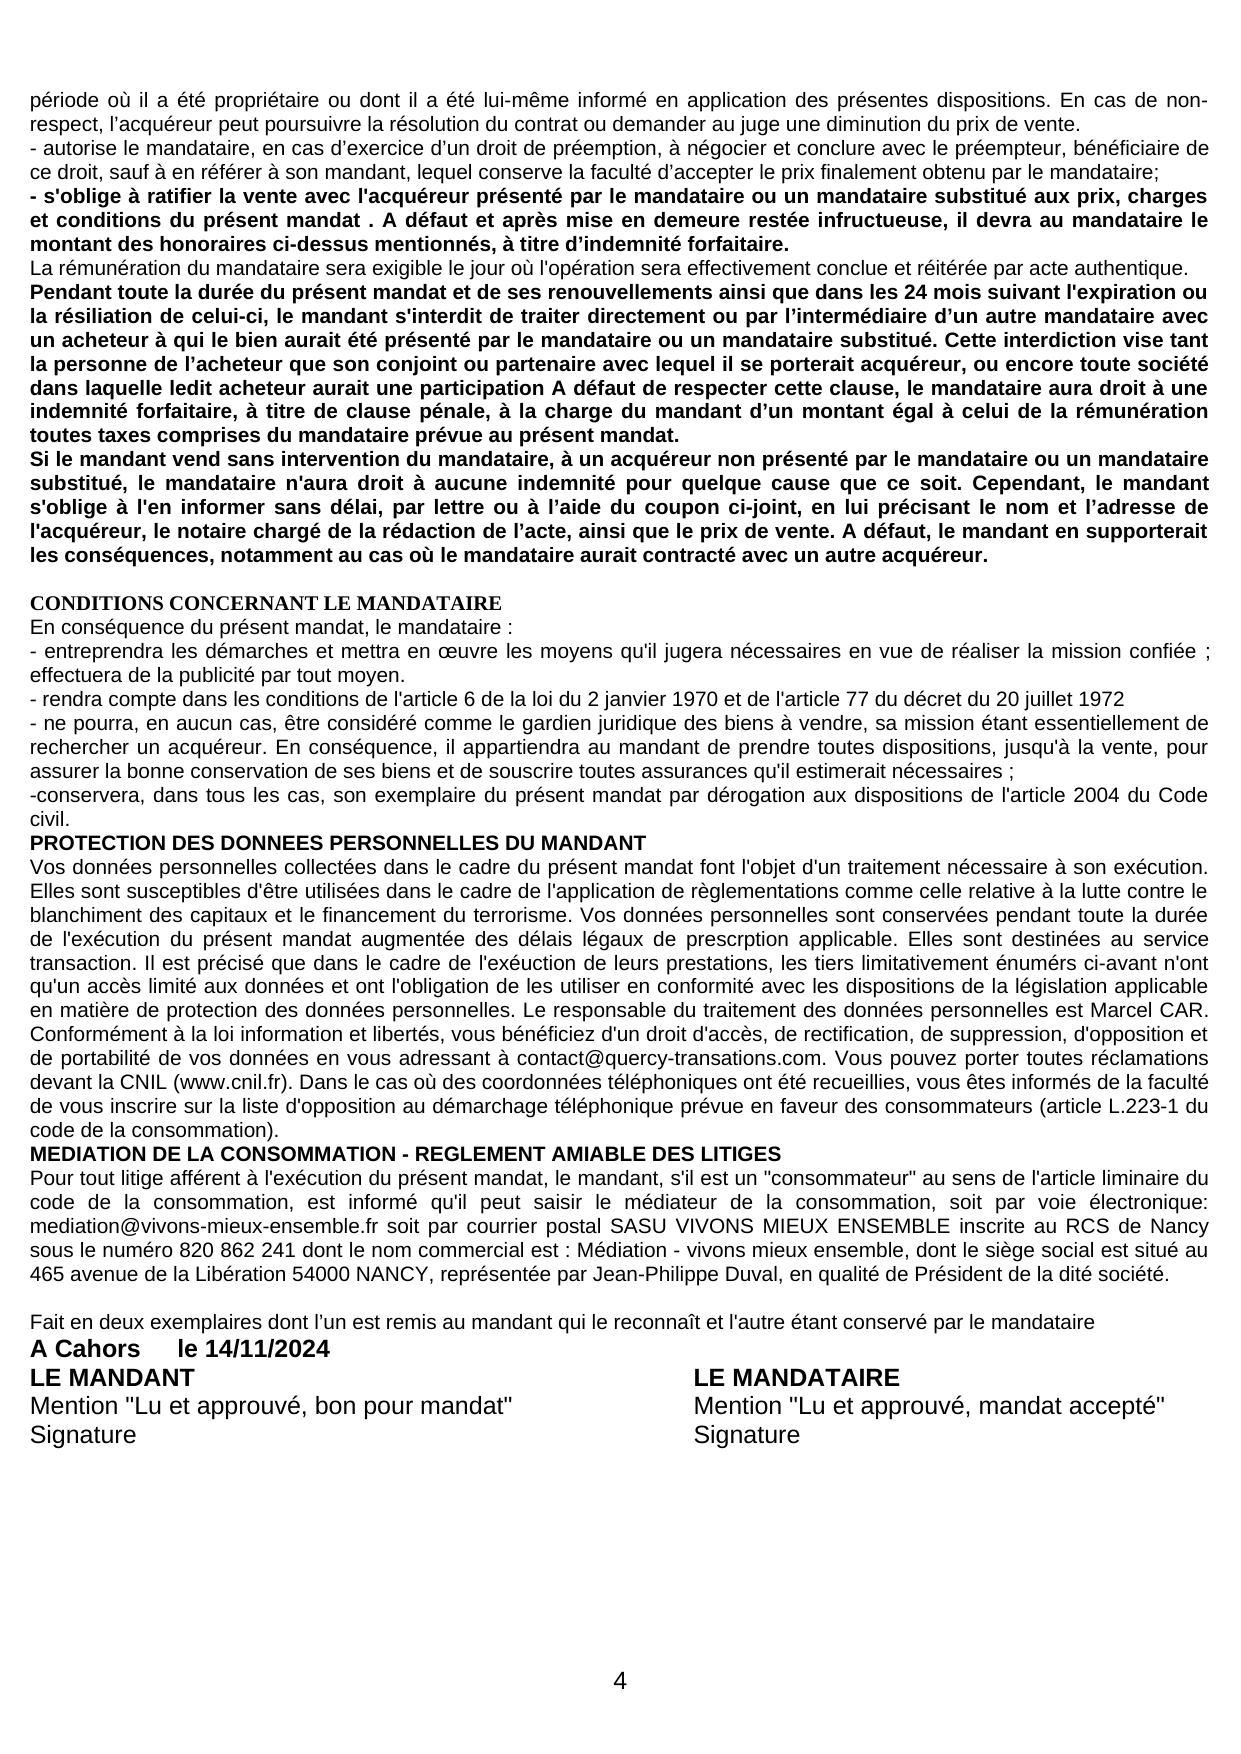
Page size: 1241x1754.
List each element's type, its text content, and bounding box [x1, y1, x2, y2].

text A Cahors le 14/11/2024 [29, 1334, 1211, 1362]
text - entreprendra les démarches et mettra en œuvre les moyens qu'il jugera nécessaires en vue de réaliser la mission confiée ; effectuera de la publicité par tout moyen. [29, 639, 1211, 687]
text Signature Signature [29, 1420, 1211, 1449]
text -conservera, dans tous les cas, son exemplaire du présent mandat par dérogation aux dispositions de l'article 2004 du Code civil. [29, 783, 1211, 831]
text - rendra compte dans les conditions de l'article 6 de la loi du 2 janvier 1970 et de l'article 77 du décret du 20 juillet 1972 [29, 687, 1211, 711]
text CONDITIONS CONCERNANT LE MANDATAIRE [29, 591, 1211, 615]
text PROTECTION DES DONNEES PERSONNELLES DU MANDANT [29, 831, 1211, 854]
text Pour tout litige afférent à l'exécution du présent mandat, le mandant, s'il est un "consommateur" au sens de l'article liminaire du code de la consommation, est informé qu'il peut saisir le médiateur de la consommation, soit par voie électronique: mediation@vivons-mieux-ensemble.fr soit par courrier postal SASU VIVONS MIEUX ENSEMBLE inscrite au RCS de Nancy sous le numéro 820 862 241 dont le nom commercial est : Médiation - vivons mieux ensemble, dont le siège social est situé au 465 avenue de la Libération 54000 NANCY, représentée par Jean-Philippe Duval, en qualité de Président de la dité société. [29, 1166, 1211, 1286]
text - autorise le mandataire, en cas d’exercice d’un droit de préemption, à négocier et conclure avec le préempteur, bénéficiaire de ce droit, sauf à en référer à son mandant, lequel conserve la faculté d’accepter le prix finalement obtenu par le mandataire; [29, 136, 1211, 184]
text MEDIATION DE LA CONSOMMATION - REGLEMENT AMIABLE DES LITIGES [29, 1142, 1211, 1166]
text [29, 88, 1211, 136]
text Fait en deux exemplaires dont l’un est remis au mandant qui le reconnaît et l'autre étant conservé par le mandataire [29, 1310, 1211, 1334]
text Si le mandant vend sans intervention du mandataire, à un acquéreur non présenté par le mandataire ou un mandataire substitué, le mandataire n'aura droit à aucune indemnité pour quelque cause que ce soit. Cependant, le mandant s'oblige à l'en informer sans délai, par lettre ou à l’aide du coupon ci-joint, en lui précisant le nom et l’adresse de l'acquéreur, le notaire chargé de la rédaction de l’acte, ainsi que le prix de vente. A défaut, le mandant en supporterait les conséquences, notamment au cas où le mandataire aurait contracté avec un autre acquéreur. [29, 447, 1211, 567]
text Vos données personnelles collectées dans le cadre du présent mandat font l'objet d'un traitement nécessaire à son exécution. Elles sont susceptibles d'être utilisées dans le cadre de l'application de règlementations comme celle relative à la lutte contre le blanchiment des capitaux et le financement du terrorisme. Vos données personnelles sont conservées pendant toute la durée de l'exécution du présent mandat augmentée des délais légaux de prescrption applicable. Elles sont destinées au service transaction. Il est précisé que dans le cadre de l'exéuction de leurs prestations, les tiers limitativement énumérs ci-avant n'ont qu'un accès limité aux données et ont l'obligation de les utiliser en conformité avec les dispositions de la législation applicable en matière de protection des données personnelles. Le responsable du traitement des données personnelles est Marcel CAR. Conformément à la loi information et libertés, vous bénéficiez d'un droit d'accès, de rectification, de suppression, d'opposition et de portabilité de vos données en vous adressant à contact@quercy-transations.com. Vous pouvez porter toutes réclamations devant la CNIL (www.cnil.fr). Dans le cas où des coordonnées téléphoniques ont été recueillies, vous êtes informés de la faculté de vous inscrire sur la liste d'opposition au démarchage téléphonique prévue en faveur des consommateurs (article L.223-1 du code de la consommation). [29, 854, 1211, 1142]
text Pendant toute la durée du présent mandat et de ses renouvellements ainsi que dans les 24 mois suivant l'expiration ou la résiliation de celui-ci, le mandant s'interdit de traiter directement ou par l’intermédiaire d’un autre mandataire avec un acheteur à qui le bien aurait été présenté par le mandataire ou un mandataire substitué. Cette interdiction vise tant la personne de l’acheteur que son conjoint ou partenaire avec lequel il se porterait acquéreur, ou encore toute société dans laquelle ledit acheteur aurait une participation A défaut de respecter cette clause, le mandataire aura droit à une indemnité forfaitaire, à titre de clause pénale, à la charge du mandant d’un montant égal à celui de la rémunération toutes taxes comprises du mandataire prévue au présent mandat. [29, 279, 1211, 447]
text La rémunération du mandataire sera exigible le jour où l'opération sera effectivement conclue et réitérée par acte authentique. [29, 256, 1211, 279]
text En conséquence du présent mandat, le mandataire : [29, 615, 1211, 639]
text - s'oblige à ratifier la vente avec l'acquéreur présenté par le mandataire ou un mandataire substitué aux prix, charges et conditions du présent mandat . A défaut et après mise en demeure restée infructueuse, il devra au mandataire le montant des honoraires ci-dessus mentionnés, à titre d’indemnité forfaitaire. [29, 184, 1211, 256]
text LE MANDANT LE MANDATAIRE [29, 1362, 1211, 1391]
text Mention "Lu et approuvé, bon pour mandat" Mention "Lu et approuvé, mandat accepté" [29, 1391, 1211, 1420]
text - ne pourra, en aucun cas, être considéré comme le gardien juridique des biens à vendre, sa mission étant essentiellement de rechercher un acquéreur. En conséquence, il appartiendra au mandant de prendre toutes dispositions, jusqu'à la vente, pour assurer la bonne conservation de ses biens et de souscrire toutes assurances qu'il estimerait nécessaires ; [29, 711, 1211, 783]
